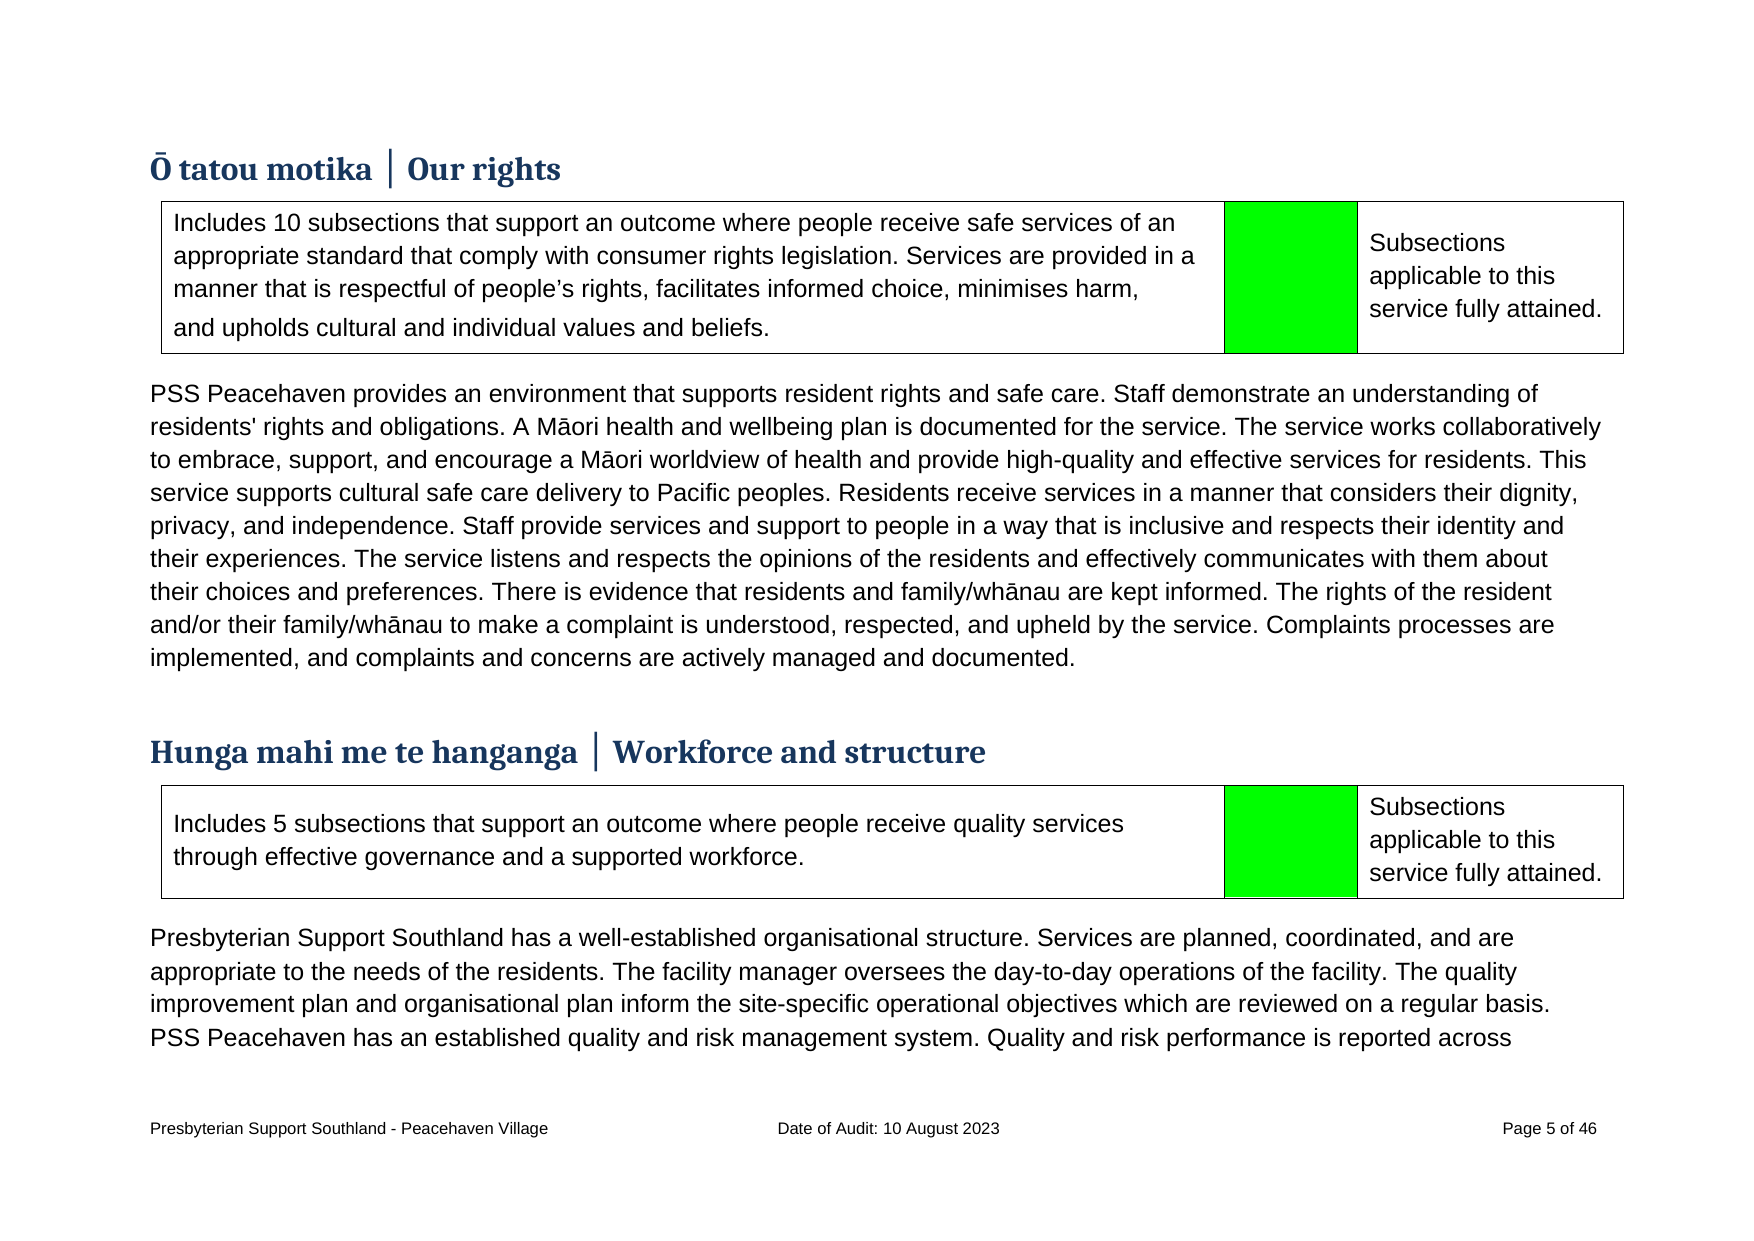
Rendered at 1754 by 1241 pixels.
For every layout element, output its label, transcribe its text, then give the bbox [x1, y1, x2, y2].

text PSS Peacehaven provides an environment that supports resident rights and safe care. Staff demonstrate an understanding of residents' rights and obligations. A Māori health and wellbeing plan is documented for the service. The service works collaboratively to embrace, support, and encourage a Māori worldview of health and provide high-quality and effective services for residents. This service supports cultural safe care delivery to Pacific peoples. Residents receive services in a manner that considers their dignity, privacy, and independence. Staff provide services and support to people in a way that is inclusive and respects their identity and their experiences. The service listens and respects the opinions of the residents and effectively communicates with them about their choices and preferences. There is evidence that residents and family/whānau are kept informed. The rights of the resident and/or their family/whānau to make a complaint is understood, respected, and upheld by the service. Complaints processes are implemented, and complaints and concerns are actively managed and documented. [150, 379, 1604, 672]
table_header [1225, 202, 1357, 353]
subtitle Ō tatou motika │ Our rights [150, 150, 389, 188]
table_header Includes 5 subsections that support an outcome where people receive quality services through effective governance and a supported workforce. [162, 786, 1224, 897]
subtitle Hunga mahi me te hanganga │ Workforce and structure [150, 734, 1604, 772]
table_header [1225, 786, 1357, 897]
table_header Subsections applicable to this service fully attained. [1358, 202, 1623, 353]
table_header Includes 10 subsections that support an outcome where people receive safe services of an appropriate standard that comply with consumer rights legislation. Services are provided in a manner that is respectful of people’s rights, facilitates informed choice, minimises harm, and upholds cultural and individual values and beliefs. [162, 202, 1224, 353]
subtitle Ō tatou motika │ Our rights [391, 150, 1604, 188]
table_header Subsections applicable to this service fully attained. [1358, 786, 1623, 897]
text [150, 923, 1604, 1051]
